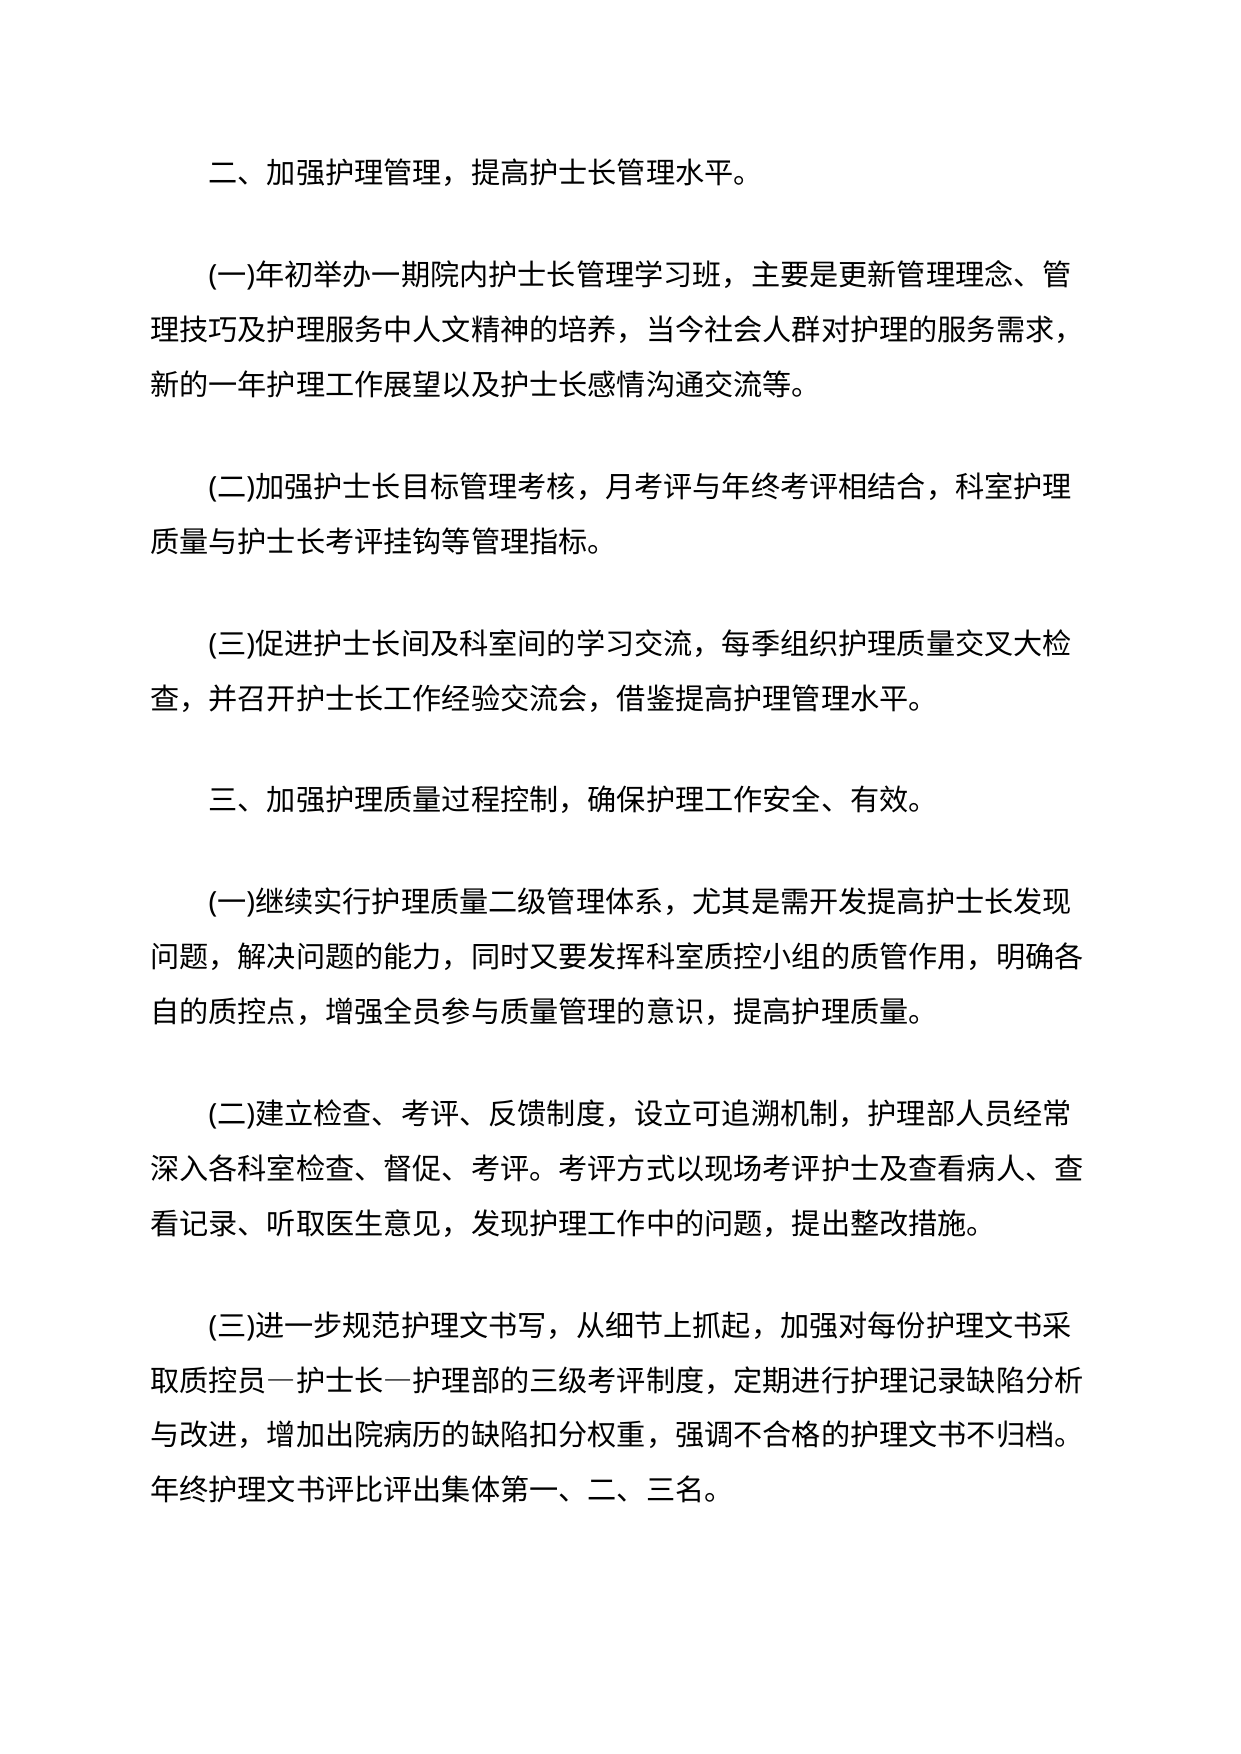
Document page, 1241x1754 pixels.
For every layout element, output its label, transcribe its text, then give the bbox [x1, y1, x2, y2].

text (三)促进护士长间及科室间的学习交流，每季组织护理质量交叉大检查，并召开护士长工作经验交流会，借鉴提高护理管理水平。 [150, 620, 1090, 717]
text (一)继续实行护理质量二级管理体系，尤其是需开发提高护士长发现问题，解决问题的能力，同时又要发挥科室质控小组的质管作用，明确各自的质控点，增强全员参与质量管理的意识，提高护理质量。 [150, 879, 1090, 1031]
text 三、加强护理质量过程控制，确保护理工作安全、有效。 [150, 777, 1090, 819]
text (二)加强护士长目标管理考核，月考评与年终考评相结合，科室护理质量与护士长考评挂钩等管理指标。 [150, 463, 1090, 561]
text 二、加强护理管理，提高护士长管理水平。 [150, 150, 1090, 192]
text (一)年初举办一期院内护士长管理学习班，主要是更新管理理念、管理技巧及护理服务中人文精神的培养，当今社会人群对护理的服务需求，新的一年护理工作展望以及护士长感情沟通交流等。 [150, 252, 1090, 404]
text (三)进一步规范护理文书写，从细节上抓起，加强对每份护理文书采取质控员—护士长—护理部的三级考评制度，定期进行护理记录缺陷分析与改进，增加出院病历的缺陷扣分权重，强调不合格的护理文书不归档。年终护理文书评比评出集体第一、二、三名。 [150, 1302, 1090, 1509]
text (二)建立检查、考评、反馈制度，设立可追溯机制，护理部人员经常深入各科室检查、督促、考评。考评方式以现场考评护士及查看病人、查看记录、听取医生意见，发现护理工作中的问题，提出整改措施。 [150, 1090, 1090, 1243]
